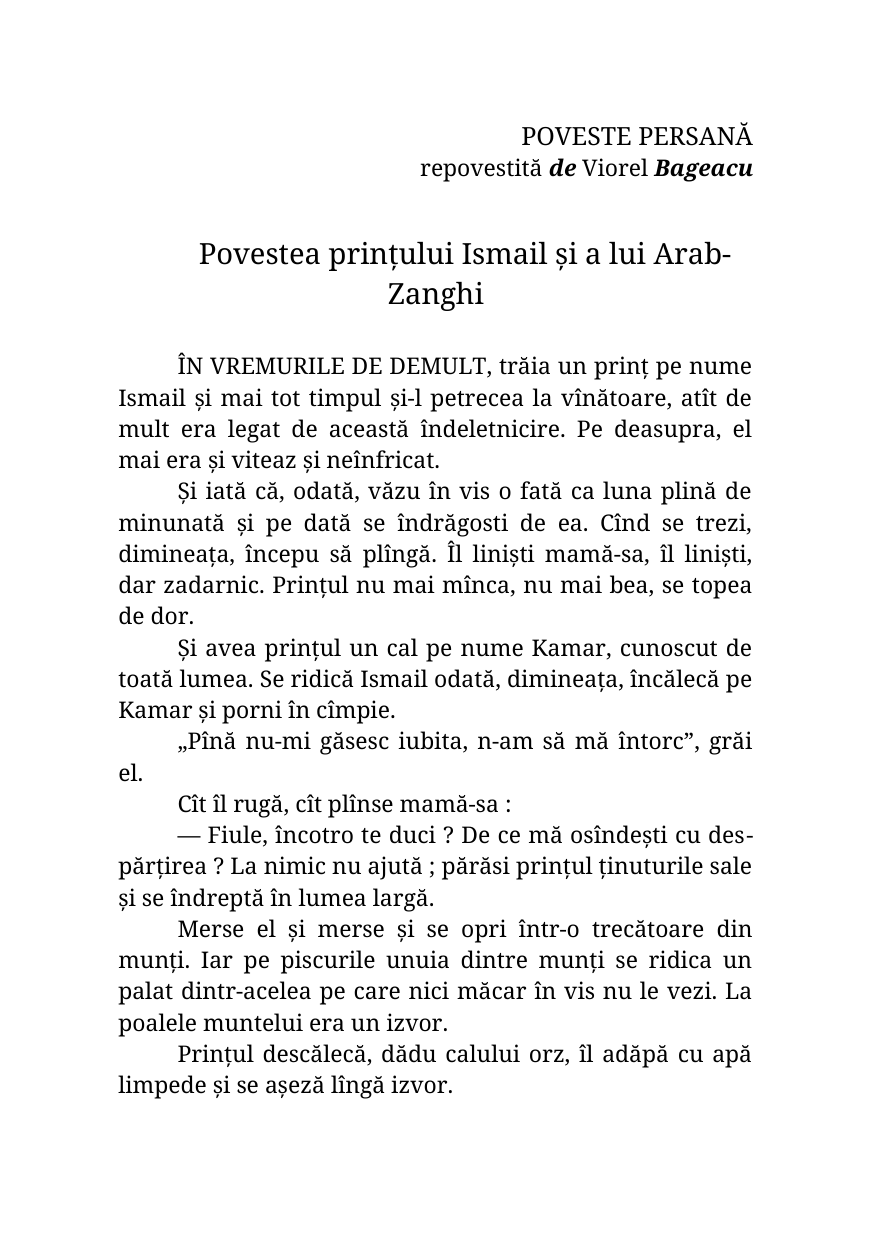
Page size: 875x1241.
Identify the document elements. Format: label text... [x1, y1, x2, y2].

text Cît îl rugă, cît plînse mamă-sa : [118, 788, 753, 819]
text — Fiule, încotro te duci ? De ce mă osîndeşti cu despărţirea ? La nimic nu ajută ; părăsi prinţul ţinuturile sale şi se îndreptă în lumea largă. [118, 819, 753, 913]
text ÎN VREMURILE DE DEMULT, trăia un prinţ pe nume Ismail şi mai tot timpul şi-l petrecea la vînătoare, atît de mult era legat de această îndeletnicire. Pe deasupra, el mai era şi viteaz şi neînfricat. [118, 350, 753, 475]
text Merse el şi merse şi se opri într-o trecătoare din munţi. Iar pe piscurile unuia dintre munţi se ridica un palat dintr-acelea pe care nici măcar în vis nu le vezi. La poalele muntelui era un izvor. [118, 913, 753, 1038]
text Povestea prinţului Ismail şi a lui Arab-Zanghi [118, 233, 753, 313]
text Şi avea prinţul un cal pe nume Kamar, cunoscut de toată lumea. Se ridică Ismail odată, dimineaţa, încălecă pe Kamar şi porni în cîmpie. [118, 632, 753, 725]
text POVESTE PERSANĂ [118, 118, 753, 152]
text „Pînă nu-mi găsesc iubita, n-am să mă întorc”, grăi el. [118, 725, 753, 788]
text Şi iată că, odată, văzu în vis o fată ca luna plină de minunată şi pe dată se îndrăgosti de ea. Cînd se trezi, dimineaţa, începu să plîngă. Îl linişti mamă-sa, îl linişti, dar zadarnic. Prinţul nu mai mînca, nu mai bea, se topea de dor. [118, 475, 753, 632]
text repovestită de Viorel Bageacu [118, 152, 753, 183]
text Prinţul descălecă, dădu calului orz, îl adăpă cu apă limpede şi se aşeză lîngă izvor. [118, 1038, 753, 1100]
